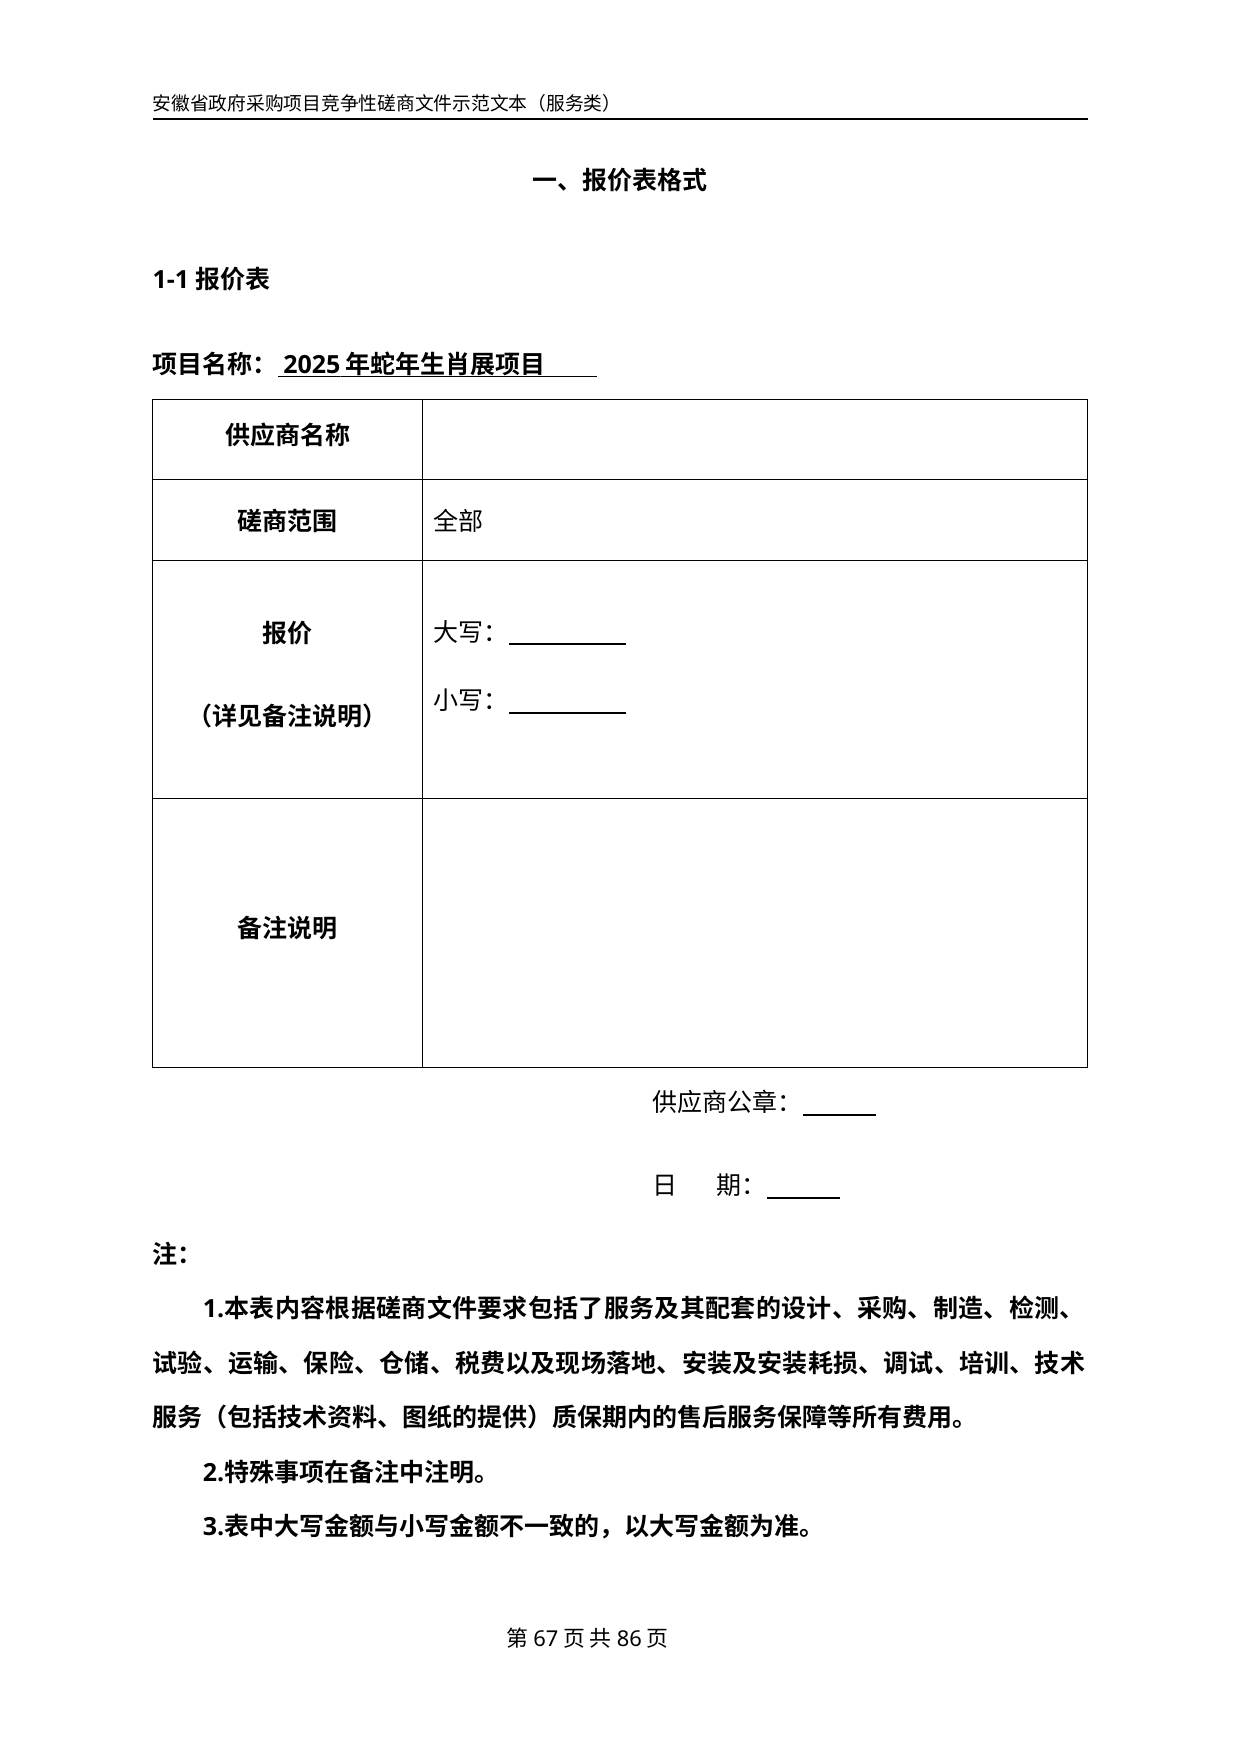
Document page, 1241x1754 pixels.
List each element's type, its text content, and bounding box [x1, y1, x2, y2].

table_header 供应商名称 [153, 400, 422, 479]
text 2.特殊事项在备注中注明。 [152, 1452, 1088, 1488]
table_cell 全部 [423, 480, 1087, 560]
table_cell 大写： 小写： [423, 561, 1087, 798]
text 3.表中大写金额与小写金额不一致的，以大写金额为准。 [152, 1506, 1088, 1543]
text 日 期： [152, 1151, 1088, 1216]
table_cell 报价 （详见备注说明） [153, 561, 422, 798]
text 1-1 报价表 [152, 245, 1088, 310]
text 一、报价表格式 [152, 146, 1088, 211]
table_cell [423, 799, 1087, 1067]
text 项目名称： 2025年蛇年生肖展项目 [152, 344, 1088, 381]
text 注： [152, 1234, 1088, 1271]
table_cell 备注说明 [153, 799, 422, 1067]
table_cell 磋商范围 [153, 480, 422, 560]
text 1.本表内容根据磋商文件要求包括了服务及其配套的设计、采购、制造、检测、试验、运输、保险、仓储、税费以及现场落地、安装及安装耗损、调试、培训、技术服务（包括技术资料、图纸的提供）质保期内的售后服务保障等所有费用。 [152, 1289, 1088, 1434]
text 供应商公章： [152, 1068, 1088, 1133]
table_header [423, 400, 1087, 479]
